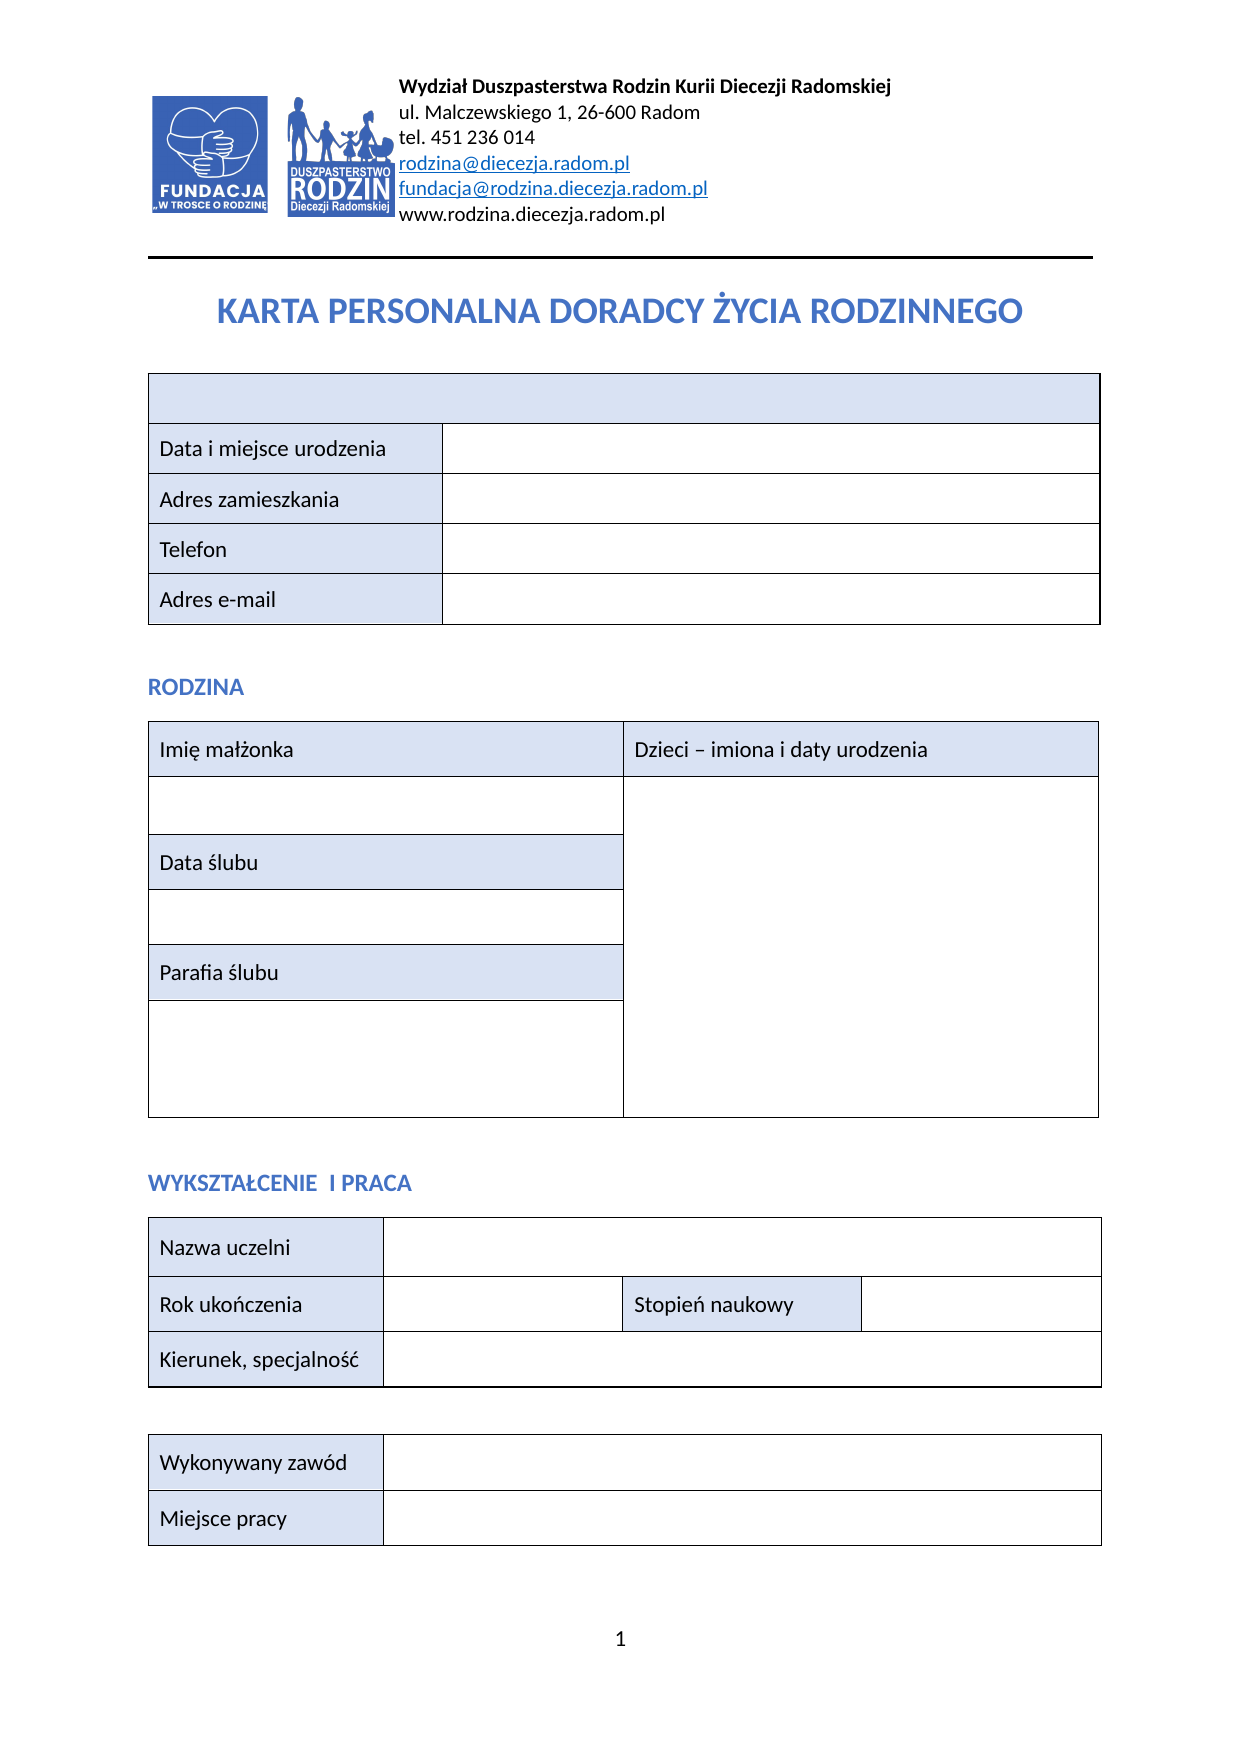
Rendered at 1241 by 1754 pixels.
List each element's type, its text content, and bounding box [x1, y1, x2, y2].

table_header [149, 374, 1099, 423]
table_cell [384, 1491, 1101, 1545]
table_cell [149, 777, 623, 834]
table_cell Parafia ślubu [149, 945, 623, 999]
table_header Dzieci – imiona i daty urodzenia [624, 722, 1098, 776]
table_cell [443, 424, 1099, 473]
table_header [384, 1218, 1101, 1276]
table_cell Stopień naukowy [623, 1277, 861, 1331]
table_cell [384, 1332, 1101, 1386]
table_cell Data ślubu [149, 835, 623, 889]
table_cell [624, 777, 1098, 1117]
text KARTA PERSONALNA DORADCY ŻYCIA RODZINNEGO [148, 287, 1093, 333]
table_cell [384, 1277, 622, 1331]
table_cell Telefon [149, 524, 442, 573]
picture [152, 96, 268, 212]
table_header Imię małżonka [149, 722, 623, 776]
table_cell [862, 1277, 1101, 1331]
table_cell [443, 474, 1099, 523]
table_cell Kierunek, specjalność [149, 1332, 383, 1386]
text WYKSZTAŁCENIE I PRACA [148, 1168, 1093, 1198]
table_cell [149, 1001, 623, 1117]
table_cell [443, 524, 1099, 573]
table_cell [443, 574, 1099, 623]
text RODZINA [148, 671, 1093, 702]
table_cell Adres zamieszkania [149, 474, 442, 523]
table_cell Adres e-mail [149, 574, 442, 623]
table_cell Miejsce pracy [149, 1491, 383, 1545]
table_header Nazwa uczelni [149, 1218, 383, 1276]
table_cell Data i miejsce urodzenia [149, 424, 442, 473]
picture [287, 91, 395, 217]
table_cell [149, 890, 623, 944]
table_header [384, 1435, 1101, 1489]
table_cell Rok ukończenia [149, 1277, 383, 1331]
table_header Wykonywany zawód [149, 1435, 383, 1489]
